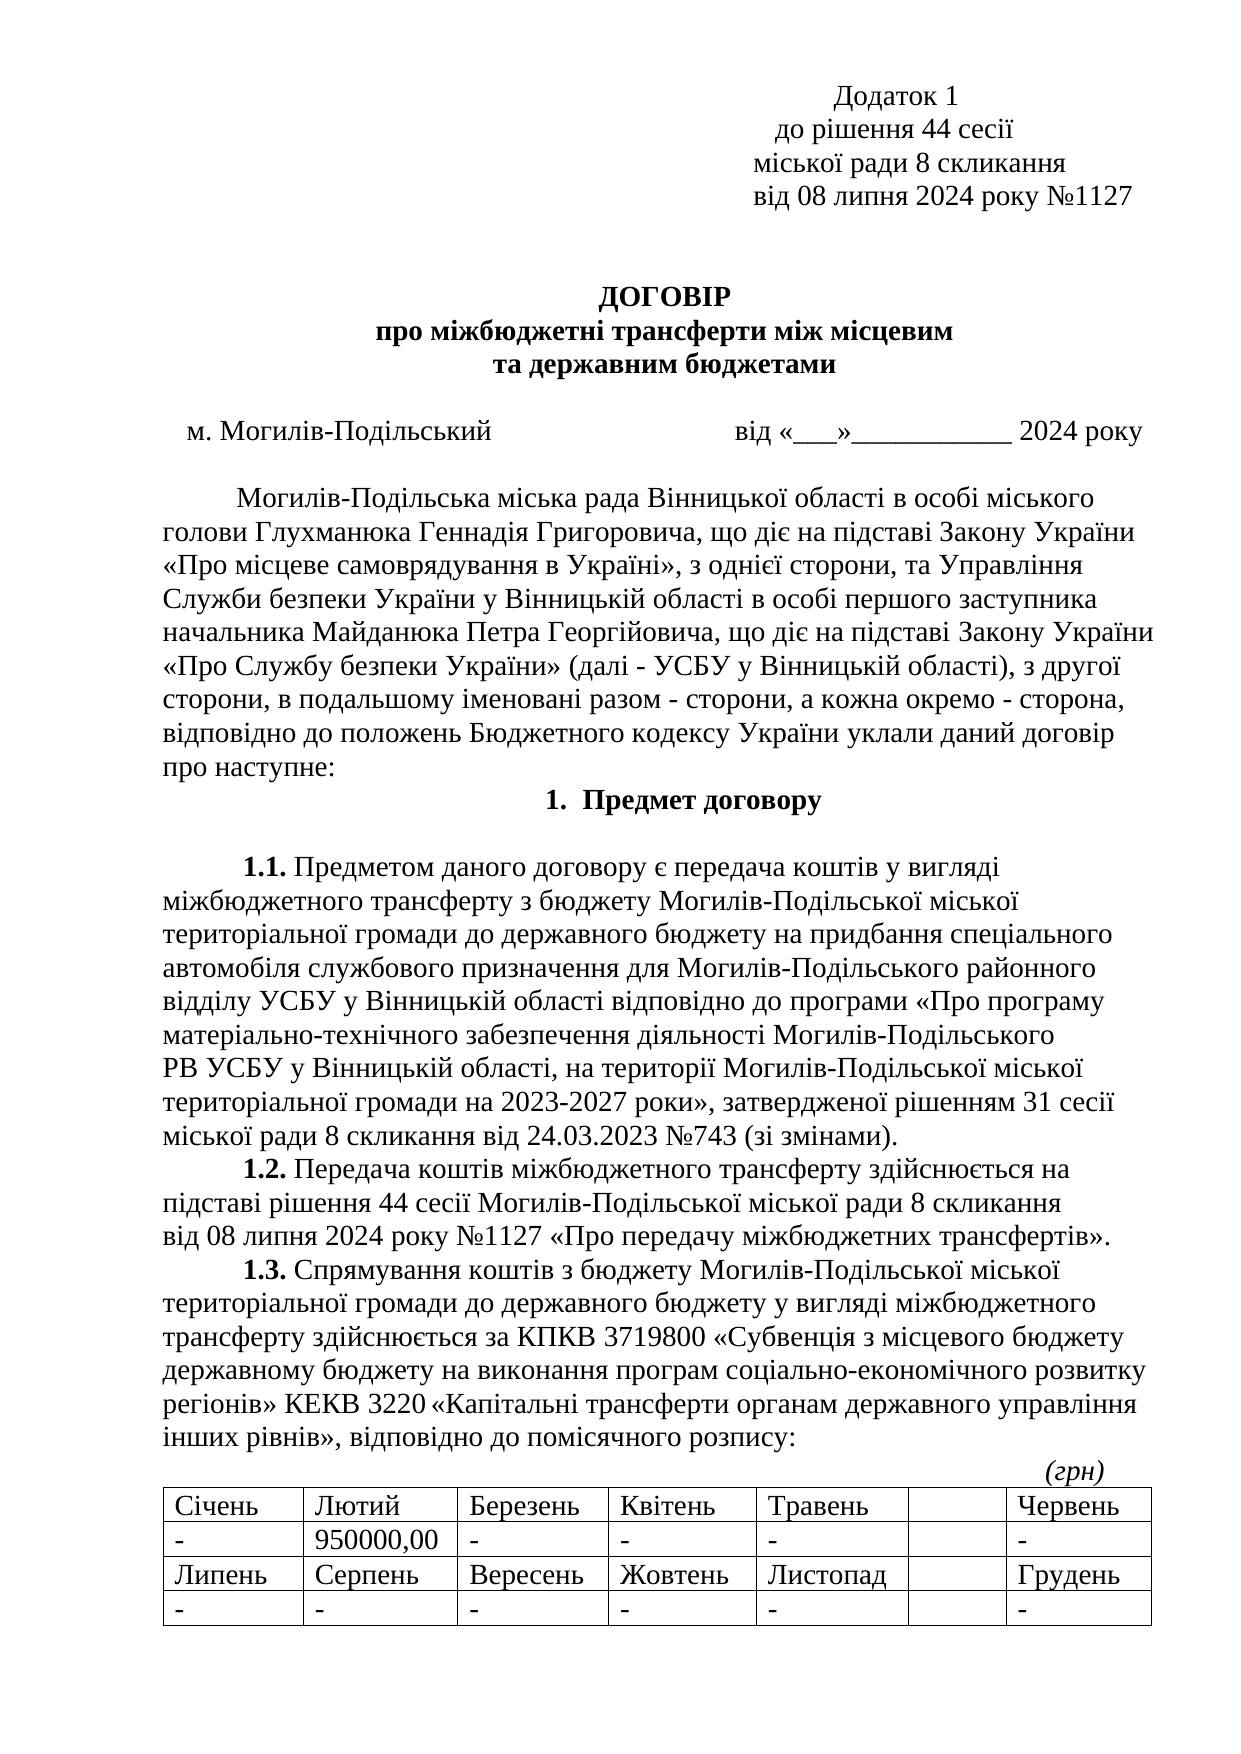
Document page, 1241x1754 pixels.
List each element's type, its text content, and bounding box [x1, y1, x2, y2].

text від 08 липня 2024 року №1127 «Про передачу міжбюджетних трансфертів». [162, 1218, 1167, 1252]
text 1.2. Передача коштів міжбюджетного трансферту здійснюється на підставі рішення 44 сесії Могилів-Подільської міської ради 8 скликання [162, 1151, 1167, 1218]
table_cell 950000,00 [304, 1522, 457, 1556]
table_cell - [458, 1522, 608, 1556]
table_cell - [164, 1522, 303, 1556]
table_cell - [458, 1591, 608, 1625]
text міської ради 8 скликання [162, 145, 1167, 178]
table_header Квітень [609, 1488, 756, 1521]
text про міжбюджетні трансферти між місцевим [162, 313, 1167, 346]
text (грн) [162, 1453, 1167, 1487]
text та державним бюджетами [162, 346, 1167, 380]
table_cell - [304, 1591, 457, 1625]
table_cell - [1007, 1522, 1151, 1556]
text ДОГОВІР [162, 279, 1167, 313]
table_header Січень [164, 1488, 303, 1521]
table_cell Липень [164, 1557, 303, 1590]
table_cell Листопад [757, 1557, 908, 1590]
table_header Червень [1007, 1488, 1151, 1521]
table_cell [909, 1522, 1006, 1556]
list Предмет договору [200, 782, 1167, 816]
table_header Березень [458, 1488, 608, 1521]
table_cell Вересень [458, 1557, 608, 1590]
text 1.3. Спрямування коштів з бюджету Могилів-Подільської міської територіальної громади до державного бюджету у вигляді міжбюджетного трансферту здійснюється за КПКВ 3719800 «Субвенція з місцевого бюджету державному бюджету на виконання програм соціально-економічного розвитку регіонів» КЕКВ 3220 «Капітальні трансферти органам державного управління інших рівнів», відповідно до помісячного розпису: [162, 1252, 1167, 1453]
text від 08 липня 2024 року №1127 [162, 178, 1167, 212]
text Могилів-Подільська міська рада Вінницької області в особі міського голови Глухманюка Геннадія Григоровича, що діє на підставі Закону України «Про місцеве самоврядування в Україні», з однієї сторони, та Управління Служби безпеки України у Вінницькій області в особі першого заступника начальника Майданюка Петра Георгійовича, що діє на підставі Закону України «Про Службу безпеки України» (далі - УСБУ у Вінницькій області), з другої сторони, в подальшому іменовані разом - сторони, а кожна окремо - сторона, відповідно до положень Бюджетного кодексу України уклали даний договір про наступне: [162, 480, 1167, 782]
table_cell Серпень [304, 1557, 457, 1590]
table_cell [909, 1591, 1006, 1625]
table_header Травень [757, 1488, 908, 1521]
table_cell [909, 1557, 1006, 1590]
text до рішення 44 сесії [162, 111, 1167, 145]
text м. Могилів-Подільський від «___»___________ 2024 року [162, 413, 1167, 447]
table_cell Грудень [1007, 1557, 1151, 1590]
text 1.1. Предметом даного договору є передача коштів у вигляді міжбюджетного трансферту з бюджету Могилів-Подільської міської територіальної громади до державного бюджету на придбання спеціального автомобіля службового призначення для Могилів-Подільського районного відділу УСБУ у Вінницькій області відповідно до програми «Про програму матеріально-технічного забезпечення діяльності Могилів-Подільського [162, 849, 1167, 1051]
table_cell - [164, 1591, 303, 1625]
table_cell - [1007, 1591, 1151, 1625]
text Додаток 1 [162, 78, 1167, 111]
table_cell - [757, 1591, 908, 1625]
table_cell Жовтень [609, 1557, 756, 1590]
table_header Лютий [304, 1488, 457, 1521]
table_header [909, 1488, 1006, 1521]
table_cell - [757, 1522, 908, 1556]
table_cell - [609, 1522, 756, 1556]
text РВ УСБУ у Вінницькій області, на території Могилів-Подільської міської територіальної громади на 2023-2027 роки», затвердженої рішенням 31 сесії міської ради 8 скликання від 24.03.2023 №743 (зі змінами). [162, 1051, 1167, 1151]
table_cell - [609, 1591, 756, 1625]
